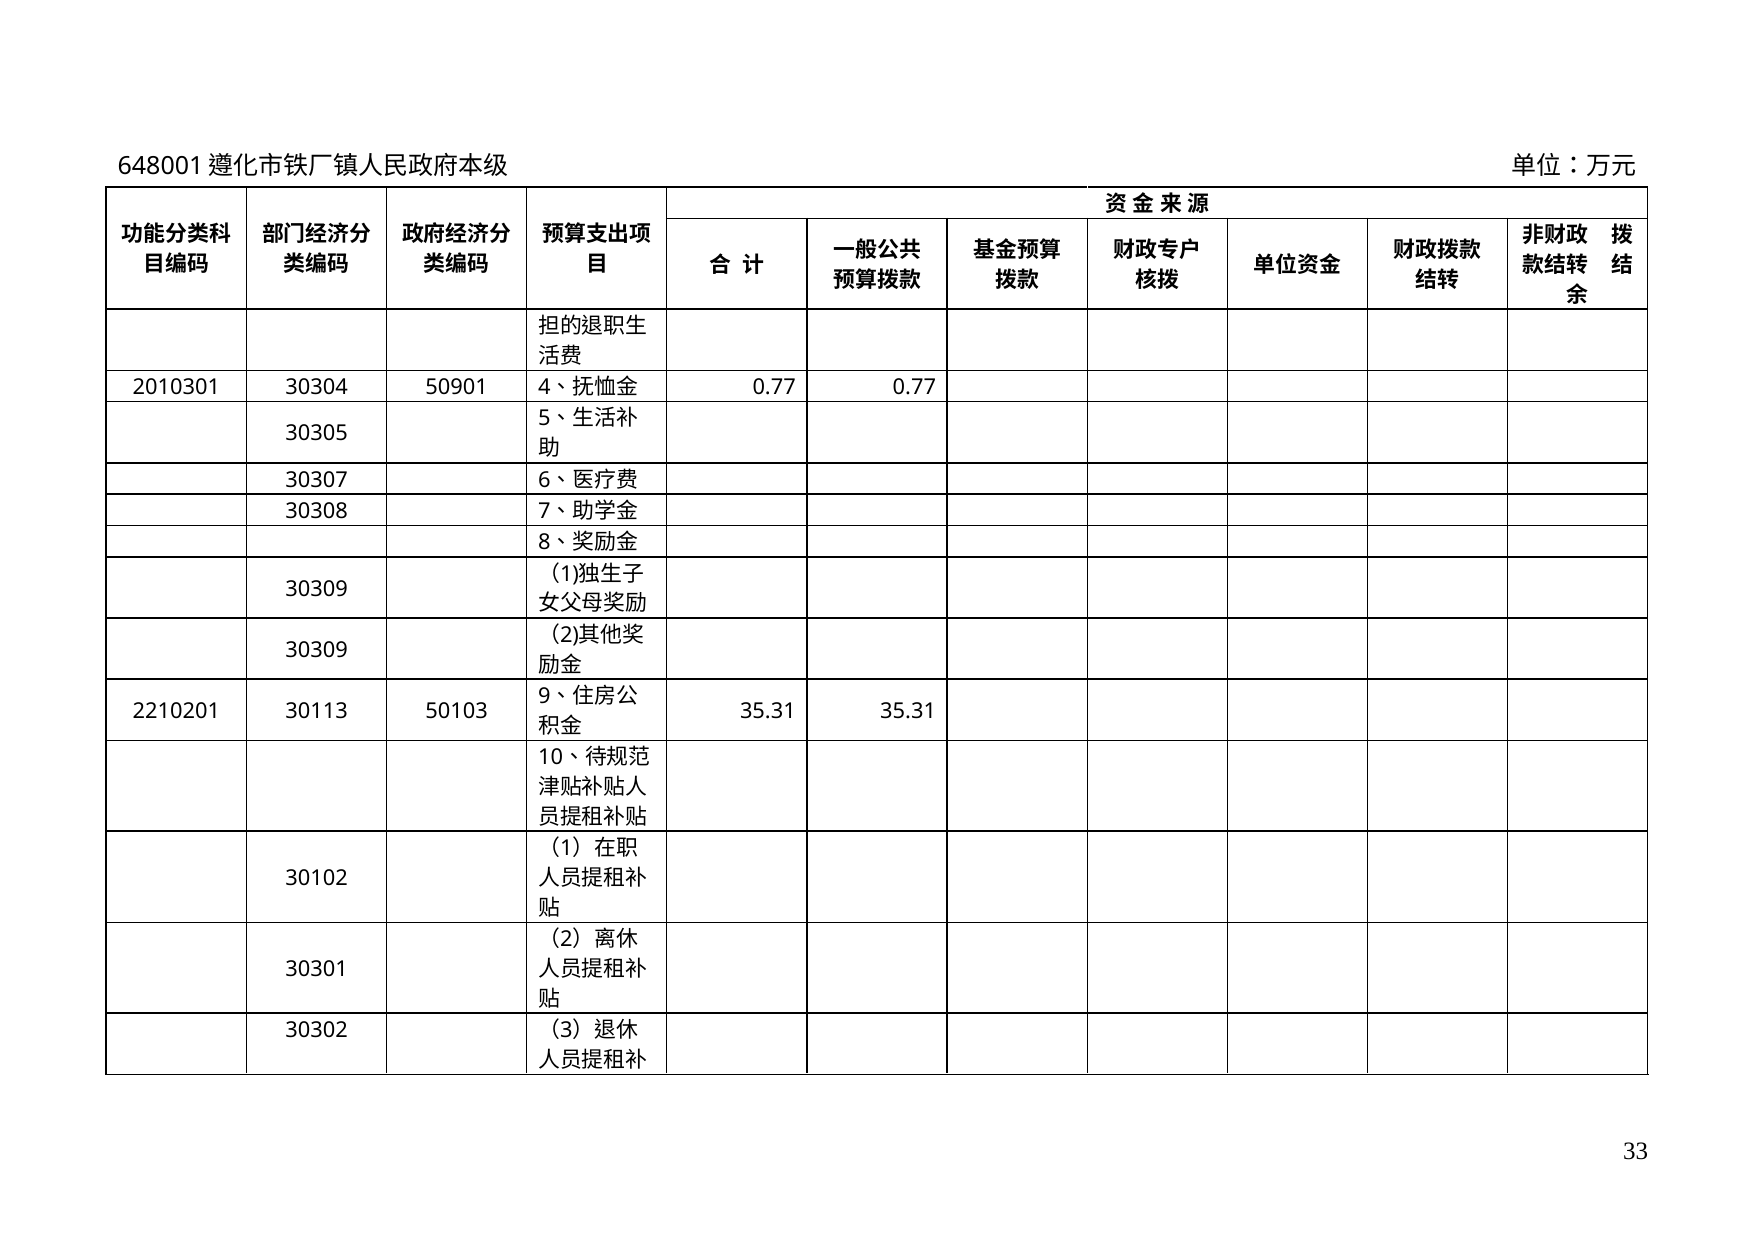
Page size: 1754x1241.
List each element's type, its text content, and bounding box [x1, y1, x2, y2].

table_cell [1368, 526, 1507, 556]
table_cell 政府经济分类编码 [387, 188, 526, 308]
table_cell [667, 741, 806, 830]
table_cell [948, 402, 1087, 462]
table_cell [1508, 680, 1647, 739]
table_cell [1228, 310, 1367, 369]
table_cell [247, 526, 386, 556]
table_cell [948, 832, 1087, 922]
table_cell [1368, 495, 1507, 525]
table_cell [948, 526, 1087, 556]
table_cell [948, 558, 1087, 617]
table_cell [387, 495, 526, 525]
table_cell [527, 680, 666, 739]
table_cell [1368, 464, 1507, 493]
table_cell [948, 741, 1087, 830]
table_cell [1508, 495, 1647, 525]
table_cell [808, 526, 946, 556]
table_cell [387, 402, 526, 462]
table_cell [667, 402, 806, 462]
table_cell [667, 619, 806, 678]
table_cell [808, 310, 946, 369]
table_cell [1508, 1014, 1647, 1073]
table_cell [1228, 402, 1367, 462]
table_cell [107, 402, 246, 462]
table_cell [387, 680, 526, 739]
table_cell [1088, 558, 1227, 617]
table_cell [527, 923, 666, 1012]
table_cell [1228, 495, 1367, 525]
table_cell 部门经济分类编码 [247, 188, 386, 308]
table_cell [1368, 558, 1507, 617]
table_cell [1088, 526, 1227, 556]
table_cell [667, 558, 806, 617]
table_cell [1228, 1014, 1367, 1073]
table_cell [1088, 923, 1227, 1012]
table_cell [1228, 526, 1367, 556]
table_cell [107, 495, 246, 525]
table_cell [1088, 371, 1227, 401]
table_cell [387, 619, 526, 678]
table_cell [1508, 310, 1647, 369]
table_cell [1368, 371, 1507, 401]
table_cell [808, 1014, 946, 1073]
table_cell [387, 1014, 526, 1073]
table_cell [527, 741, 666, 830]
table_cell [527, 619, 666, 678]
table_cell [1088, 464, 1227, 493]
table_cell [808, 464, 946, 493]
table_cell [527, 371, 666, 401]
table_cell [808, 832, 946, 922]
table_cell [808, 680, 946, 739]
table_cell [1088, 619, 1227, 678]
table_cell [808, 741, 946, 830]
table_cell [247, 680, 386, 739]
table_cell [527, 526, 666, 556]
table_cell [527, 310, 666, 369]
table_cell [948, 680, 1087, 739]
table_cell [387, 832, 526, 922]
table_cell 单位资金 [1228, 219, 1367, 308]
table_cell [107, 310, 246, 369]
table_cell 预算支出项目 [527, 188, 666, 308]
table_cell 功能分类科目编码 [107, 188, 246, 308]
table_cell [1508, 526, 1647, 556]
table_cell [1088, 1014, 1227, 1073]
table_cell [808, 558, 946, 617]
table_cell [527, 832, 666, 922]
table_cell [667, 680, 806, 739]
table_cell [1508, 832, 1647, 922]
table_cell 非财政 拨款结转 结余 [1508, 219, 1647, 308]
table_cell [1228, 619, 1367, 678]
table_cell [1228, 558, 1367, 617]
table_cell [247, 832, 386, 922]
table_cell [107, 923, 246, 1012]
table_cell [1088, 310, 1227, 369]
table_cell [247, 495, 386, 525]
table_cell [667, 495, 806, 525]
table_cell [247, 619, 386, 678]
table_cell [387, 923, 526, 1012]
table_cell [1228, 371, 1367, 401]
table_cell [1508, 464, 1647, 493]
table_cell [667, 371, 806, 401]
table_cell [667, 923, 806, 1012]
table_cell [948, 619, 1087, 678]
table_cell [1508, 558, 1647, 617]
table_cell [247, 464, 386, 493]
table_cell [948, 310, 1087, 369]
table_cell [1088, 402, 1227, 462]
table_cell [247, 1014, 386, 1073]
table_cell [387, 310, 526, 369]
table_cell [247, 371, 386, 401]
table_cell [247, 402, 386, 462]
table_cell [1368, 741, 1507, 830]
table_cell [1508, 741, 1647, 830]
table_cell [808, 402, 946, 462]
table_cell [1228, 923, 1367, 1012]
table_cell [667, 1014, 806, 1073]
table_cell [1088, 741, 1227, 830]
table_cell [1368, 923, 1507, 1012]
table_header 单位：万元 [1088, 143, 1647, 186]
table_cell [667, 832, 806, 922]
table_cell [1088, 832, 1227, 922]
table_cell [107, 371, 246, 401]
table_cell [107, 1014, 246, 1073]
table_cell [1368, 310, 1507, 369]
table_cell 资 金 来 源 [667, 188, 1647, 217]
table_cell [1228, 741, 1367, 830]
table_cell 财政拨款 结转 [1368, 219, 1507, 308]
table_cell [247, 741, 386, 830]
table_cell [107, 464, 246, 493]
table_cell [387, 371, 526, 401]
table_cell 一般公共 预算拨款 [808, 219, 946, 308]
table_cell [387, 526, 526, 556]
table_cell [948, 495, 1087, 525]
table_header 648001遵化市铁厂镇人民政府本级 [107, 143, 1087, 186]
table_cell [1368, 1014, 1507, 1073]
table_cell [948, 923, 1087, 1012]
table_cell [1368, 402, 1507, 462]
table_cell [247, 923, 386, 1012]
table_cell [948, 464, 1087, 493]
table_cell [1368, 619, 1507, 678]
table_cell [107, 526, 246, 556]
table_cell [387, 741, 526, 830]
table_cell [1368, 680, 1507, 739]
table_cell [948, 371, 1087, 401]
table_cell 合 计 [667, 219, 806, 308]
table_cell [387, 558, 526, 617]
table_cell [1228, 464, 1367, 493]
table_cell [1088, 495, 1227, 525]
table_cell 财政专户 核拨 [1088, 219, 1227, 308]
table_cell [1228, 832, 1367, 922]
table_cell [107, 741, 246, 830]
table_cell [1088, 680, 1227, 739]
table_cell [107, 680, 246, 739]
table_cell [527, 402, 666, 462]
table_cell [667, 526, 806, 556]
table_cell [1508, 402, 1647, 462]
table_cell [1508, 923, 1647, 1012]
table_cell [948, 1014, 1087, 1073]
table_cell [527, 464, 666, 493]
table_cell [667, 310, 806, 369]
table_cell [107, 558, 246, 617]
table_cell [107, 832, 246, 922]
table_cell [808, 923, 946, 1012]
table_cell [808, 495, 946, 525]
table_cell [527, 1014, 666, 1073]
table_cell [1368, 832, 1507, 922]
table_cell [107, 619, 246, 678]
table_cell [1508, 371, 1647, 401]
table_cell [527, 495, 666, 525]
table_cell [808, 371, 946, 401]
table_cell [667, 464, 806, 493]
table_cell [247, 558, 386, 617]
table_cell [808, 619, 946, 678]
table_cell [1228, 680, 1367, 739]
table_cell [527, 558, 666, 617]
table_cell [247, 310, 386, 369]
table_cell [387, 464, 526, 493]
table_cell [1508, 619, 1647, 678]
table_cell 基金预算 拨款 [948, 219, 1087, 308]
